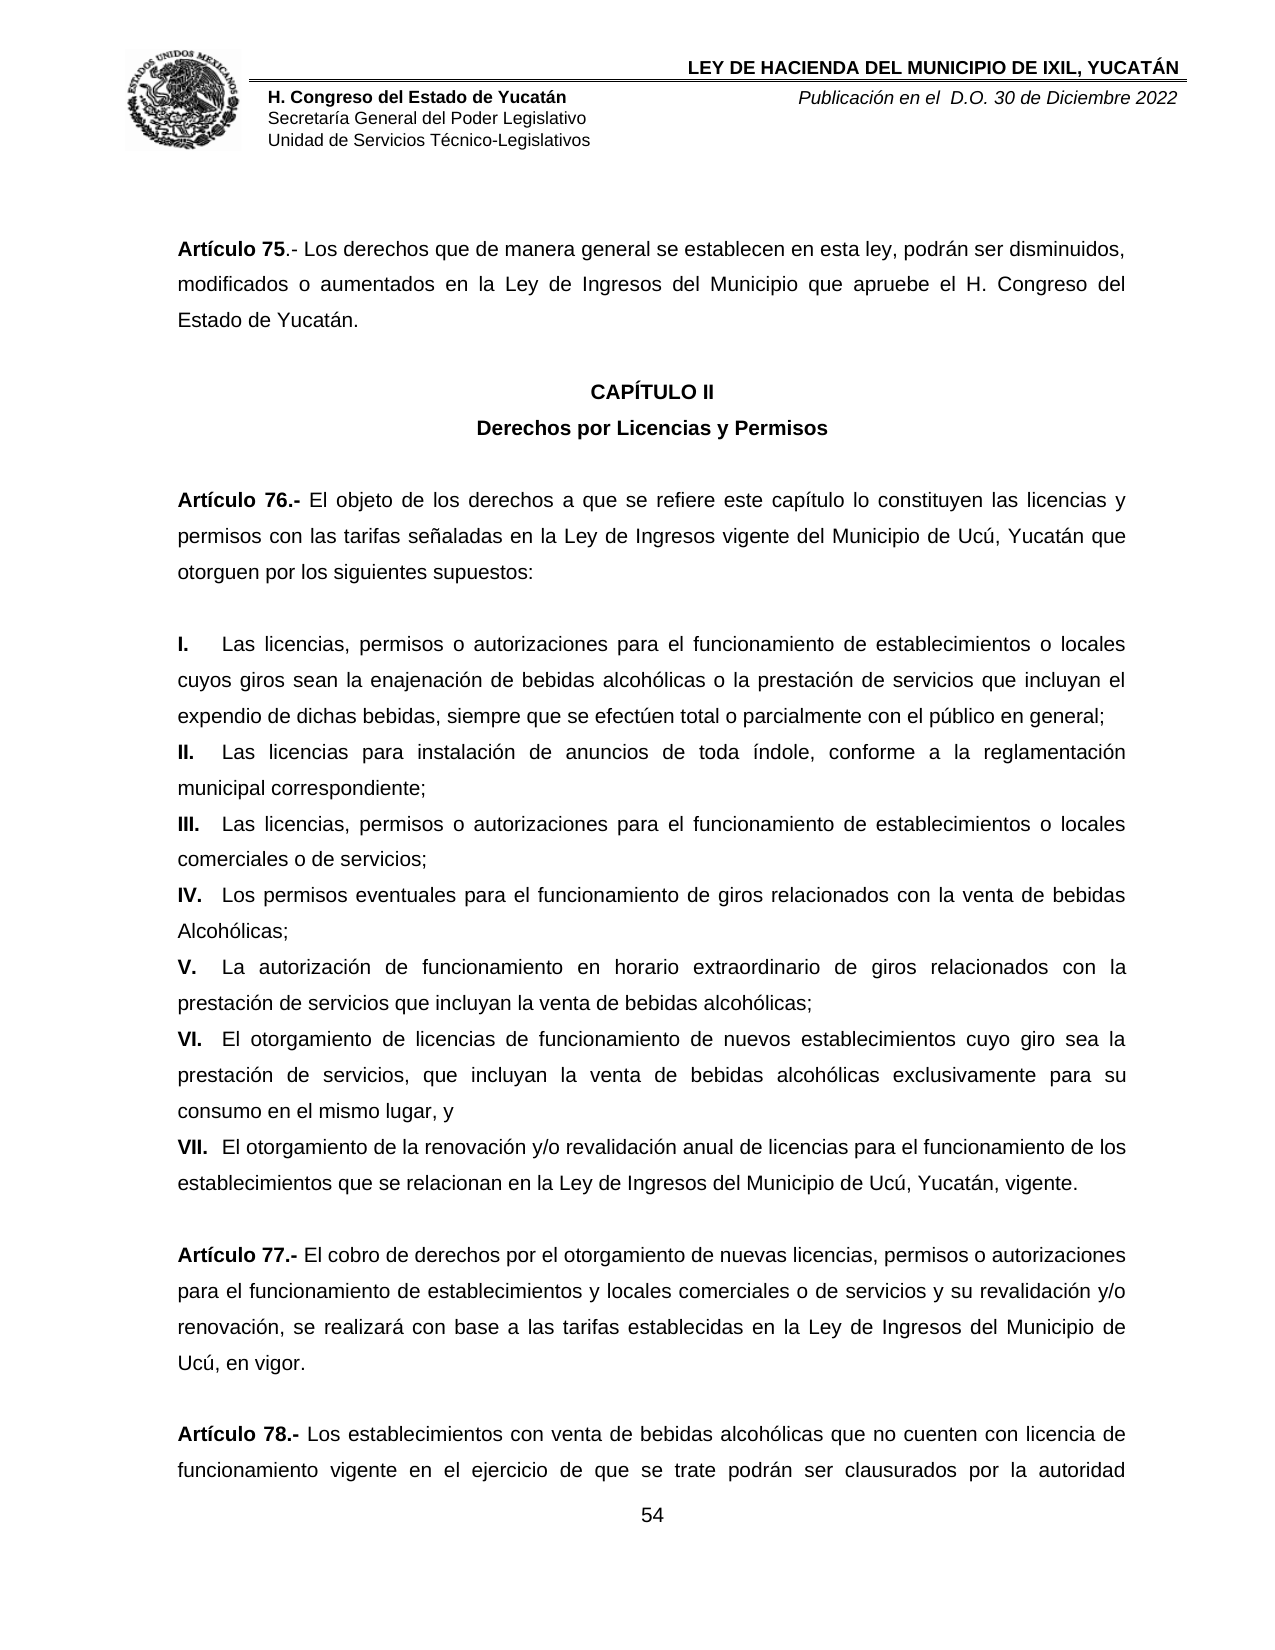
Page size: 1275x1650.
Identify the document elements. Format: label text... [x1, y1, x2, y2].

text Artículo 76.- El objeto de los derechos a que se refiere este capítulo lo constituyen las licencias y permisos con las tarifas señaladas en la Ley de Ingresos vigente del Municipio de Ucú, Yucatán que otorguen por los siguientes supuestos: [177, 488, 1127, 584]
text Artículo 77.- El cobro de derechos por el otorgamiento de nuevas licencias, permisos o autorizaciones para el funcionamiento de establecimientos y locales comerciales o de servicios y su revalidación y/o renovación, se realizará con base a las tarifas establecidas en la Ley de Ingresos del Municipio de Ucú, en vigor. [177, 1243, 1127, 1374]
list La autorización de funcionamiento en horario extraordinario de giros relacionados con la prestación de servicios que incluyan la venta de bebidas alcohólicas; [177, 955, 1127, 1015]
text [177, 1422, 1127, 1482]
text CAPÍTULO II [177, 380, 1127, 404]
list Las licencias, permisos o autorizaciones para el funcionamiento de establecimientos o locales cuyos giros sean la enajenación de bebidas alcohólicas o la prestación de servicios que incluyan el expendio de dichas bebidas, siempre que se efectúen total o parcialmente con el público en general; [177, 632, 1127, 727]
text Derechos por Licencias y Permisos [177, 416, 1127, 440]
text Artículo 75.- Los derechos que de manera general se establecen en esta ley, podrán ser disminuidos, modificados o aumentados en la Ley de Ingresos del Municipio que apruebe el H. Congreso del Estado de Yucatán. [177, 236, 1127, 332]
list Las licencias para instalación de anuncios de toda índole, conforme a la reglamentación municipal correspondiente; [177, 739, 1127, 799]
list Las licencias, permisos o autorizaciones para el funcionamiento de establecimientos o locales comerciales o de servicios; [177, 811, 1127, 871]
list El otorgamiento de la renovación y/o revalidación anual de licencias para el funcionamiento de los establecimientos que se relacionan en la Ley de Ingresos del Municipio de Ucú, Yucatán, vigente. [177, 1135, 1127, 1195]
list El otorgamiento de licencias de funcionamiento de nuevos establecimientos cuyo giro sea la prestación de servicios, que incluyan la venta de bebidas alcohólicas exclusivamente para su consumo en el mismo lugar, y [177, 1027, 1127, 1123]
list Los permisos eventuales para el funcionamiento de giros relacionados con la venta de bebidas Alcohólicas; [177, 883, 1127, 943]
